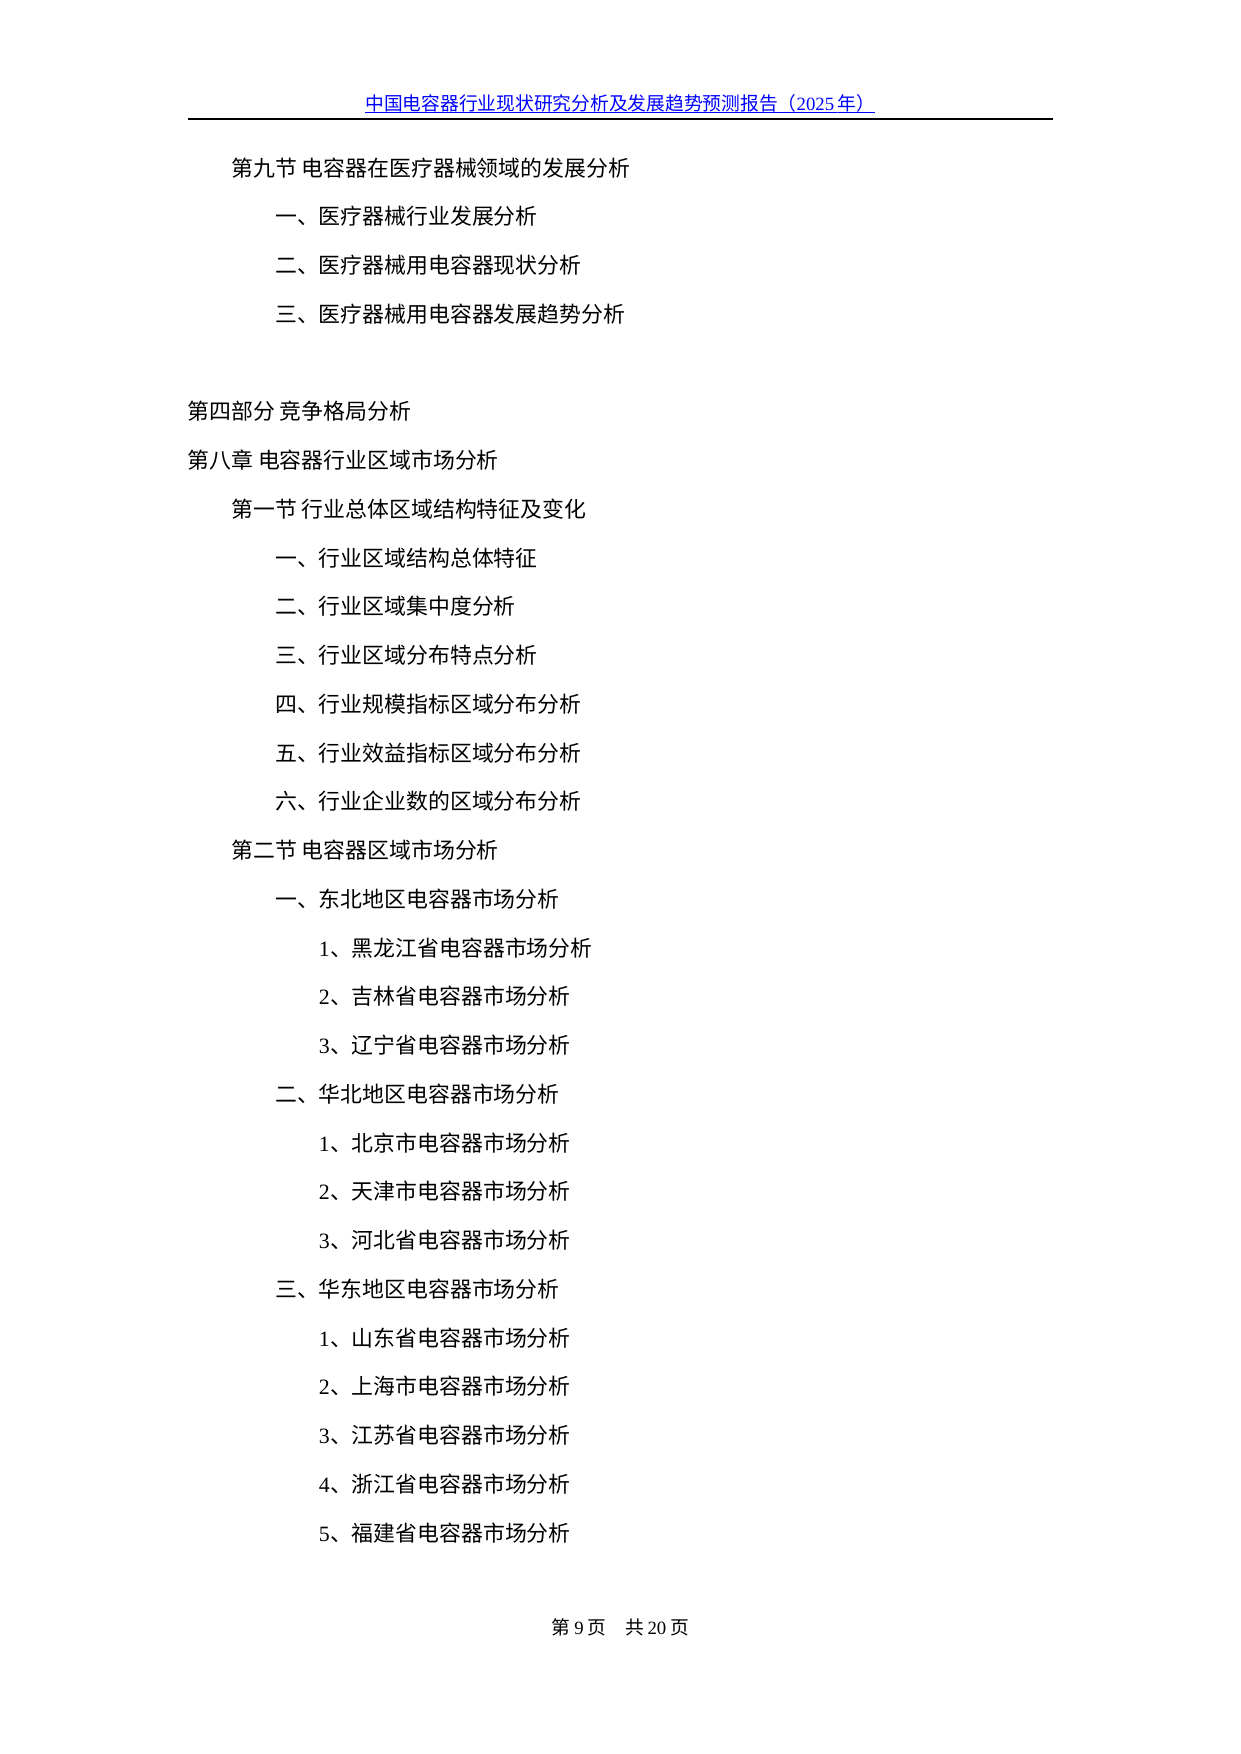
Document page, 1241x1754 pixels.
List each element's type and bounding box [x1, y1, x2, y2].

text [187, 150, 1053, 1548]
